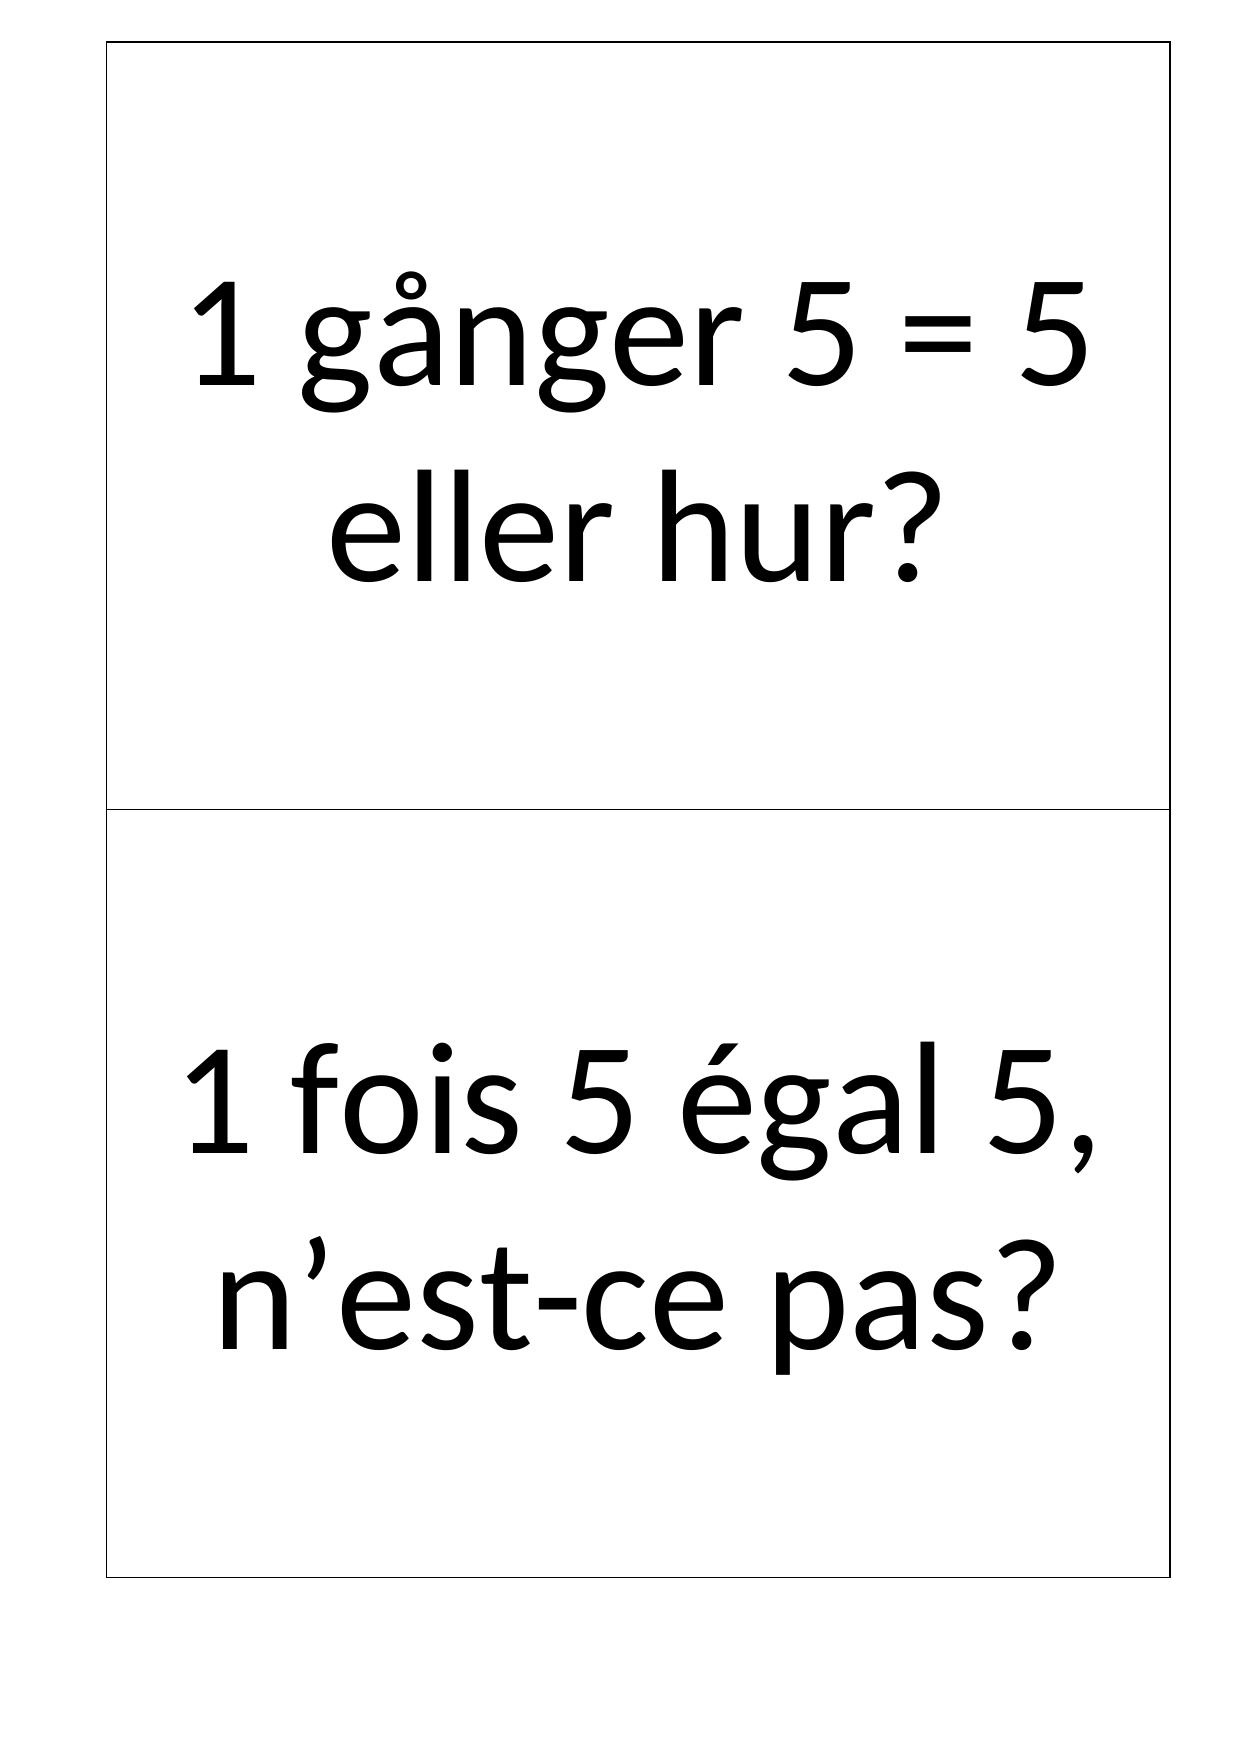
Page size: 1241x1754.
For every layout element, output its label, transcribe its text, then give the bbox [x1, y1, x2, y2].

table_cell 1 gånger 5 = 5 eller hur? [107, 43, 1169, 809]
table_cell 1 fois 5 égal 5, n’est-ce pas? [107, 810, 1169, 1577]
